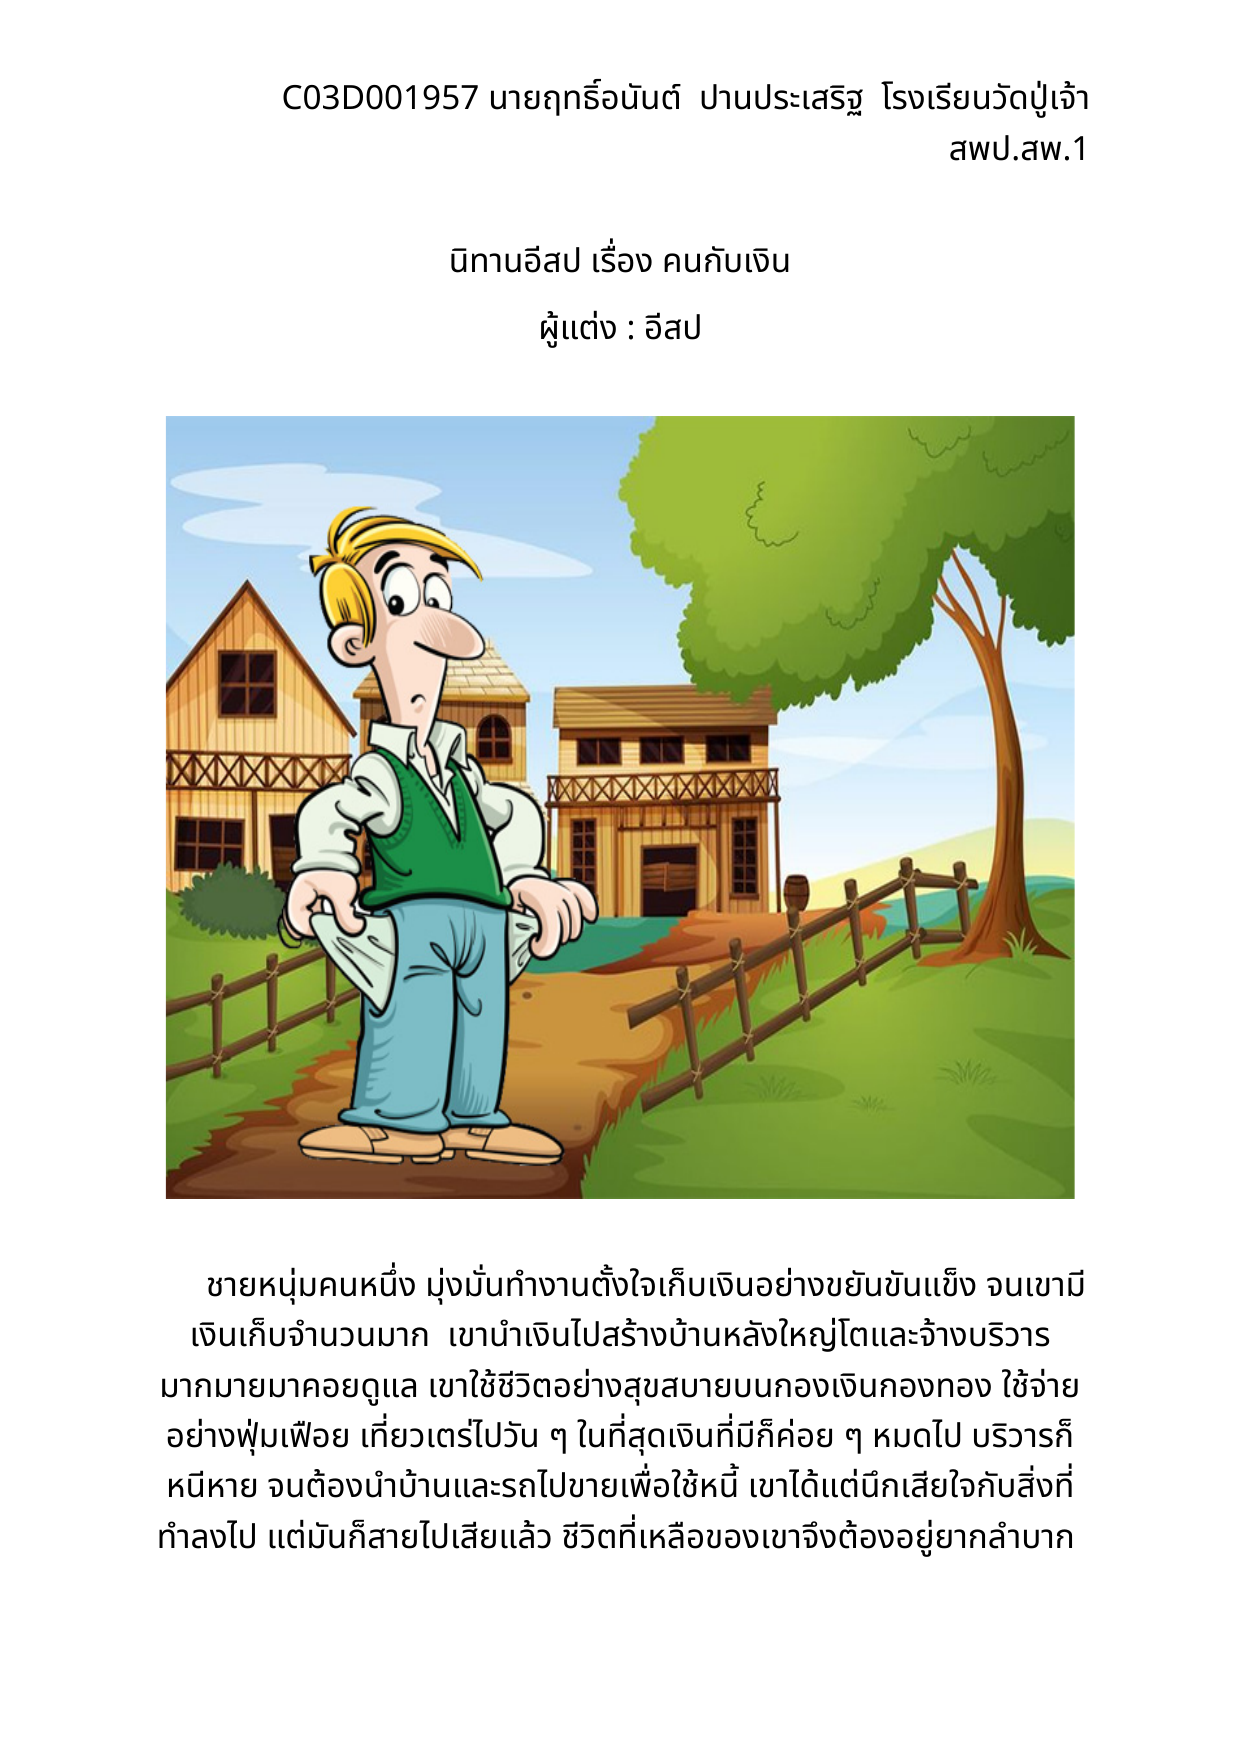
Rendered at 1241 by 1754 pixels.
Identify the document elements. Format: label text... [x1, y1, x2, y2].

text นิทานอีสป เรื่อง คนกับเงิน [150, 237, 1090, 287]
text ชายหนุ่มคนหนึ่ง มุ่งมั่นทำงานตั้งใจเก็บเงินอย่างขยันขันแข็ง จนเขามีเงินเก็บจำนวนมาก เขานำเงินไปสร้างบ้านหลังใหญ่โตและจ้างบริวารมากมายมาคอยดูแล เขาใช้ชีวิตอย่างสุขสบายบนกองเงินกองทอง ใช้จ่ายอย่างฟุ่มเฟือย เที่ยวเตร่ไปวัน ๆ ในที่สุดเงินที่มีก็ค่อย ๆ หมดไป บริวารก็หนีหาย จนต้องนำบ้านและรถไปขายเพื่อใช้หนี้ เขาได้แต่นึกเสียใจกับสิ่งที่ทำลงไป แต่มันก็สายไปเสียแล้ว ชีวิตที่เหลือของเขาจึงต้องอยู่ยากลำบาก [150, 1215, 1090, 1563]
picture [165, 416, 1075, 1199]
text ผู้แต่ง : อีสป [150, 304, 1090, 400]
